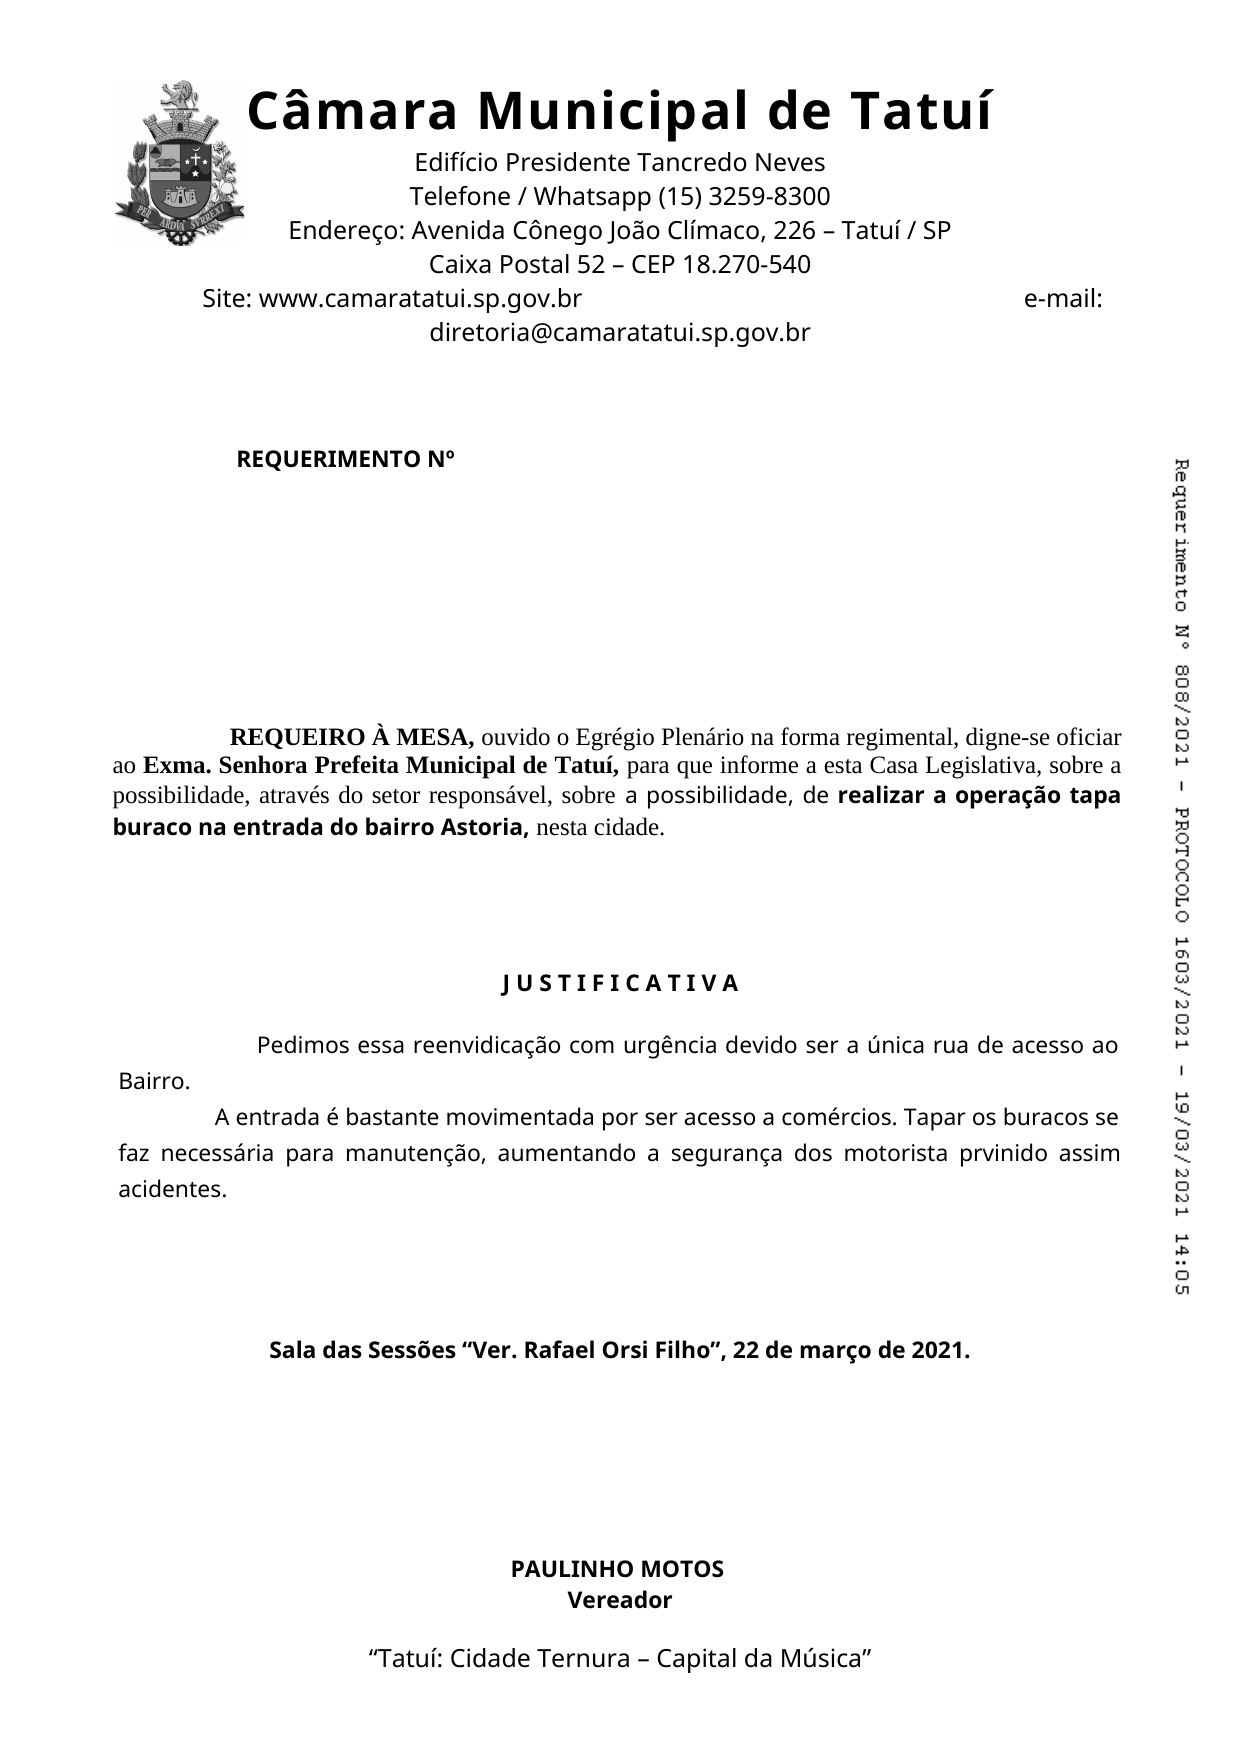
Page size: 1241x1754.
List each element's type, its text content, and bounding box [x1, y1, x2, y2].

picture [1150, 455, 1213, 1299]
text Pedimos essa reenvidicação com urgência devido ser a única rua de acesso ao Bairro. [118, 1029, 1122, 1096]
text J U S T I F I C A T I V A [118, 967, 1122, 998]
text A entrada é bastante movimentada por ser acesso a comércios. Tapar os buracos se faz necessária para manutenção, aumentando a segurança dos motorista prvinido assim acidentes. [118, 1101, 1122, 1204]
text REQUEIRO À MESA, ouvido o Egrégio Plenário na forma regimental, digne-se oficiar ao Exma. Senhora Prefeita Municipal de Tatuí, para que informe a esta Casa Legislativa, sobre a possibilidade, através do setor responsável, sobre a possibilidade, de realizar a operação tapa buraco na entrada do bairro Astoria, nesta cidade. [112, 722, 1122, 842]
text Vereador [118, 1584, 1122, 1615]
text REQUERIMENTO Nº [236, 443, 1122, 474]
text Sala das Sessões “Ver. Rafael Orsi Filho”, 22 de março de 2021. [118, 1334, 1122, 1365]
text PAULINHO MOTOS [112, 1553, 1122, 1584]
